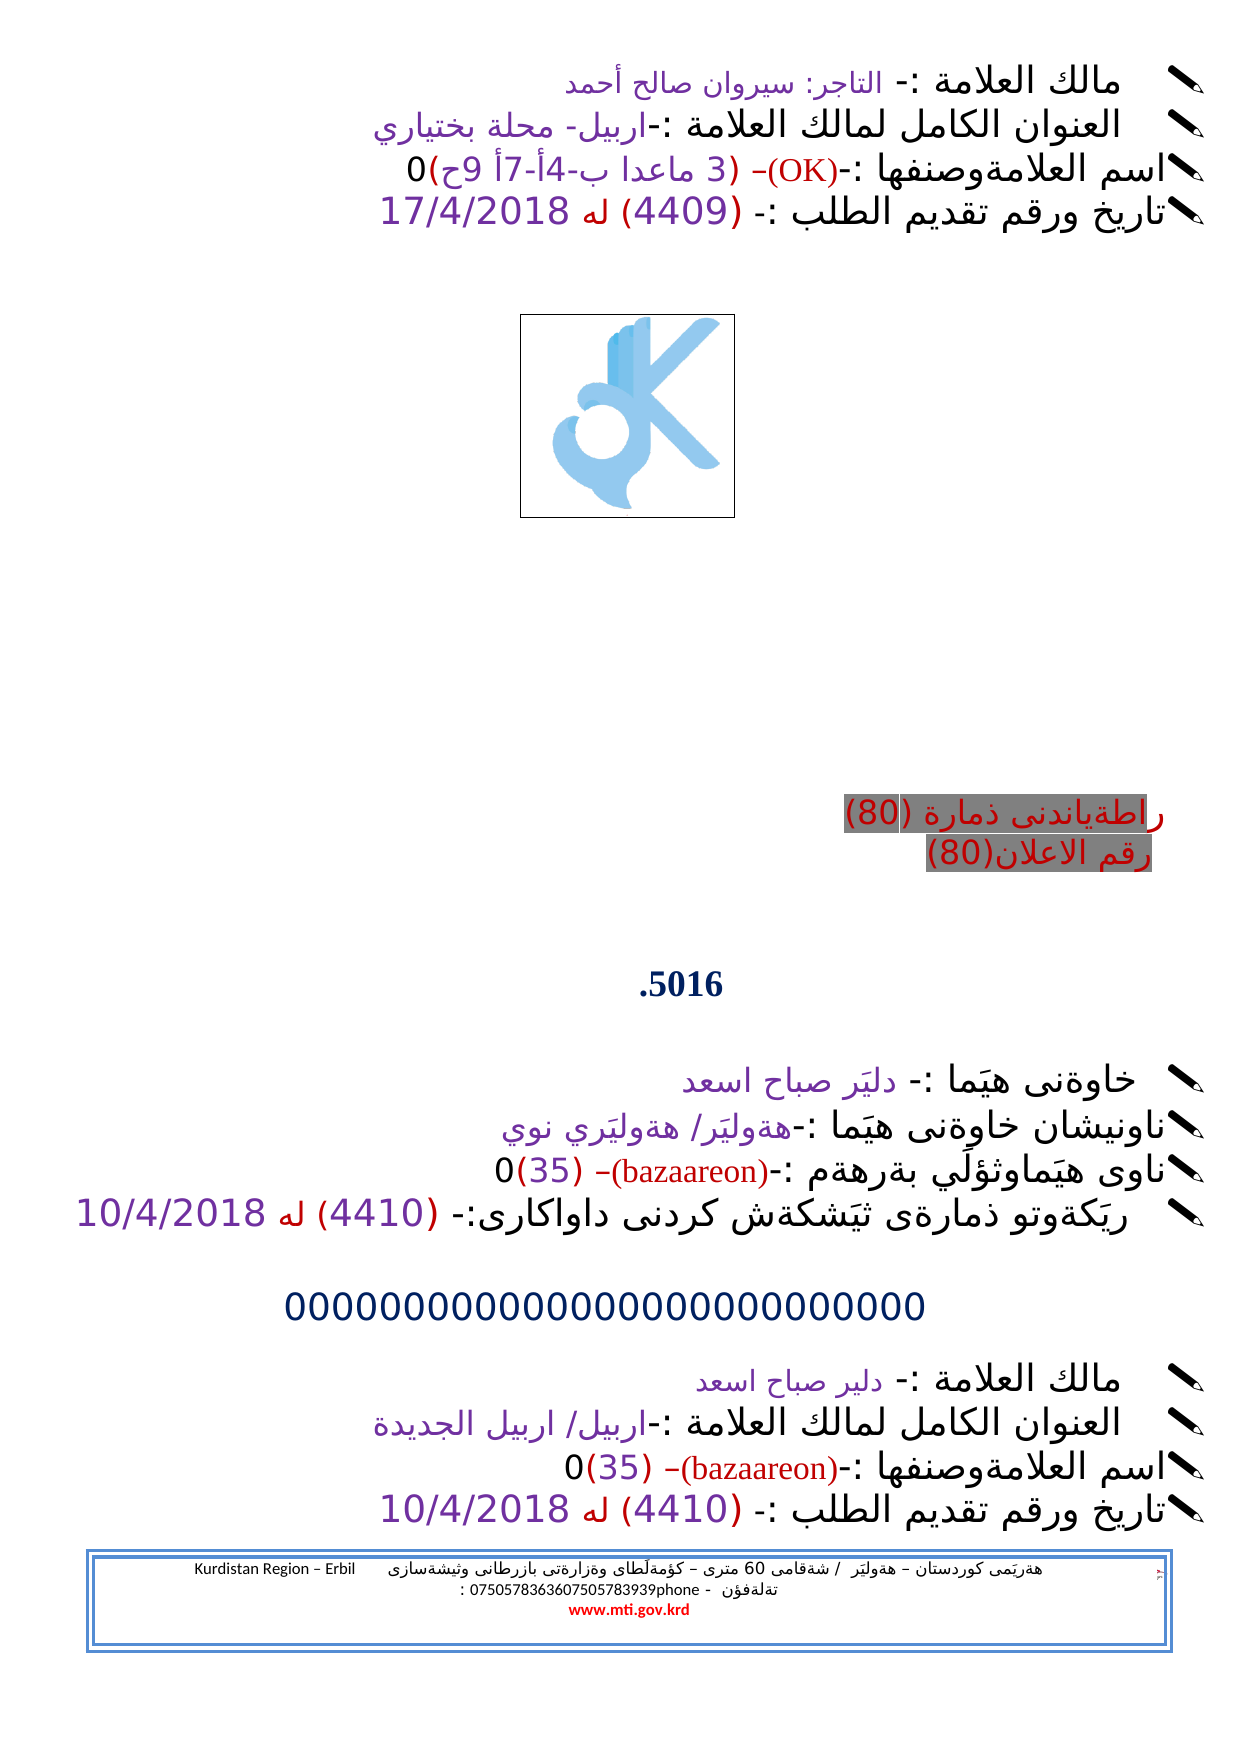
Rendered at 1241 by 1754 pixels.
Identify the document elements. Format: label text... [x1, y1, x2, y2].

list اسم العلامةوصنفها :-(OK)– (3 ماعدا ب-4أ-7أ 9ح)0 [44, 146, 1166, 190]
picture [547, 314, 723, 513]
list تاريخ ورقم تقديم الطلب :- (4409) له 17/4/2018 [44, 190, 1166, 234]
list العنوان الكامل لمالك العلامة :-اربيل/ اربيل الجديدة [44, 1401, 1166, 1444]
list ريَكةوتو ذمارةى ثيَشكةش كردنى داواكارى:- (4410) له 10/4/2018 [44, 1191, 1166, 1235]
list تاريخ ورقم تقديم الطلب :- (4410) له 10/4/2018 [44, 1488, 1166, 1532]
picture [1157, 1561, 1164, 1583]
text 000000000000000000000000000 [44, 1286, 1166, 1330]
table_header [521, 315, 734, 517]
list اسم العلامةوصنفها :-(bazaareon)– (35)0 [44, 1444, 1166, 1488]
list مالك العلامة :- التاجر: سيروان صالح أحمد [44, 59, 1166, 103]
list العنوان الكامل لمالك العلامة :-اربيل- محلة بختياري [44, 103, 1166, 146]
list ناونيشان خاوةنى هيَما :-هةوليَر/ هةوليَري نوي [44, 1104, 1166, 1148]
list مالك العلامة :- دلير صباح اسعد [44, 1357, 1166, 1401]
list خاوةنى هيَما :- دليَر صباح اسعد [44, 1058, 1166, 1101]
list ناوى هيَماوثؤلَي بةرهةم :-(bazaareon)– (35)0 [44, 1148, 1166, 1191]
text راطةياندنى ذمارة (80) [44, 790, 1211, 833]
text رقم الاعلان(80) [44, 833, 1152, 872]
